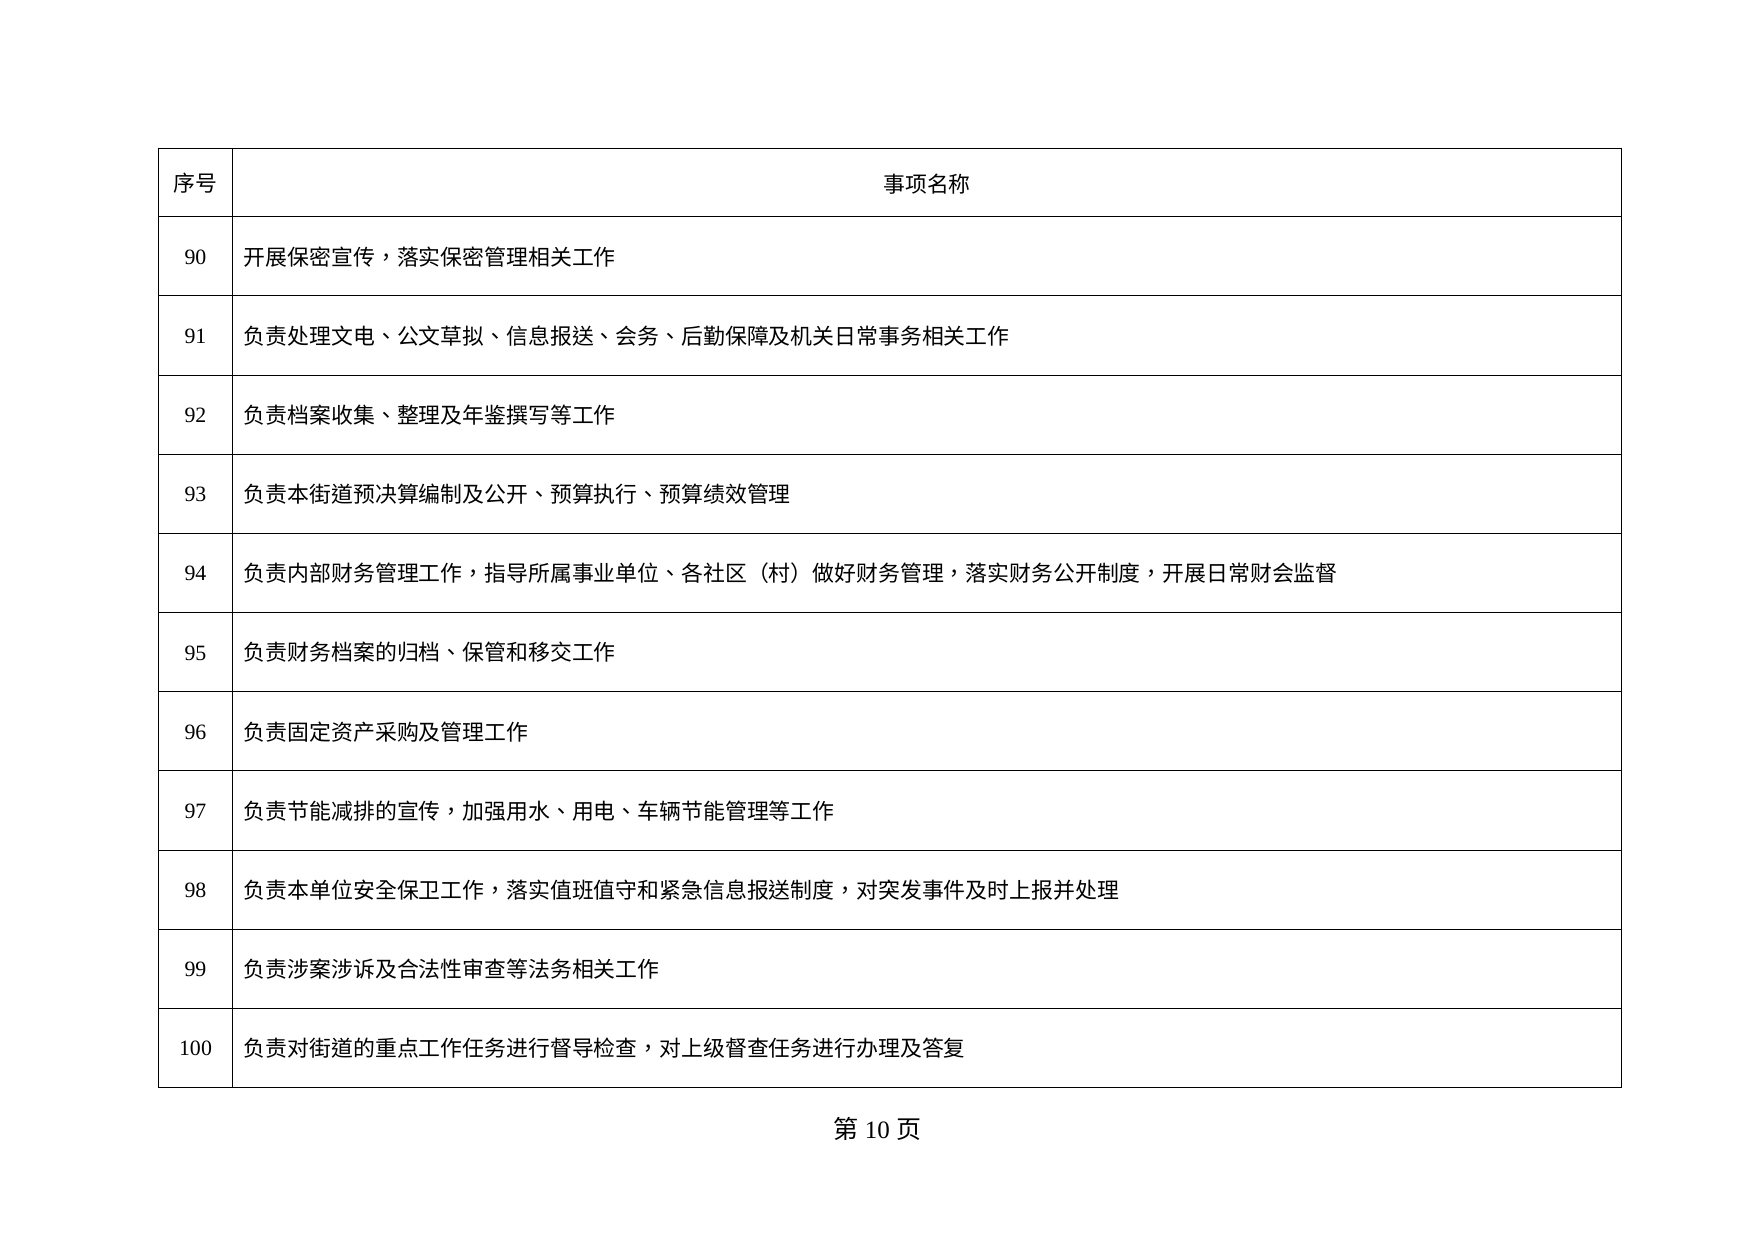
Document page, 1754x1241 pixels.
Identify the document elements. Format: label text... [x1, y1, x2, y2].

table_cell 100 [159, 1009, 232, 1087]
table_cell 92 [159, 376, 232, 454]
table_cell 97 [159, 771, 232, 849]
table_cell 负责内部财务管理工作，指导所属事业单位、各社区（村）做好财务管理，落实财务公开制度，开展日常财会监督 [233, 534, 1621, 612]
table_header 序号 [159, 149, 232, 216]
table_cell 91 [159, 296, 232, 374]
table_cell 负责档案收集、整理及年鉴撰写等工作 [233, 376, 1621, 454]
table_cell 开展保密宣传，落实保密管理相关工作 [233, 217, 1621, 295]
table_cell 负责涉案涉诉及合法性审查等法务相关工作 [233, 930, 1621, 1008]
table_cell 负责节能减排的宣传，加强用水、用电、车辆节能管理等工作 [233, 771, 1621, 849]
table_cell 负责本单位安全保卫工作，落实值班值守和紧急信息报送制度，对突发事件及时上报并处理 [233, 851, 1621, 929]
table_cell 90 [159, 217, 232, 295]
table_cell 93 [159, 455, 232, 533]
table_cell 96 [159, 692, 232, 770]
table_cell 负责固定资产采购及管理工作 [233, 692, 1621, 770]
table_cell 95 [159, 613, 232, 691]
table_cell 99 [159, 930, 232, 1008]
table_cell 负责本街道预决算编制及公开、预算执行、预算绩效管理 [233, 455, 1621, 533]
table_header 事项名称 [233, 149, 1621, 216]
table_cell 98 [159, 851, 232, 929]
table_cell 负责财务档案的归档、保管和移交工作 [233, 613, 1621, 691]
table_cell 负责处理文电、公文草拟、信息报送、会务、后勤保障及机关日常事务相关工作 [233, 296, 1621, 374]
table_cell 94 [159, 534, 232, 612]
table_cell 负责对街道的重点工作任务进行督导检查，对上级督查任务进行办理及答复 [233, 1009, 1621, 1087]
